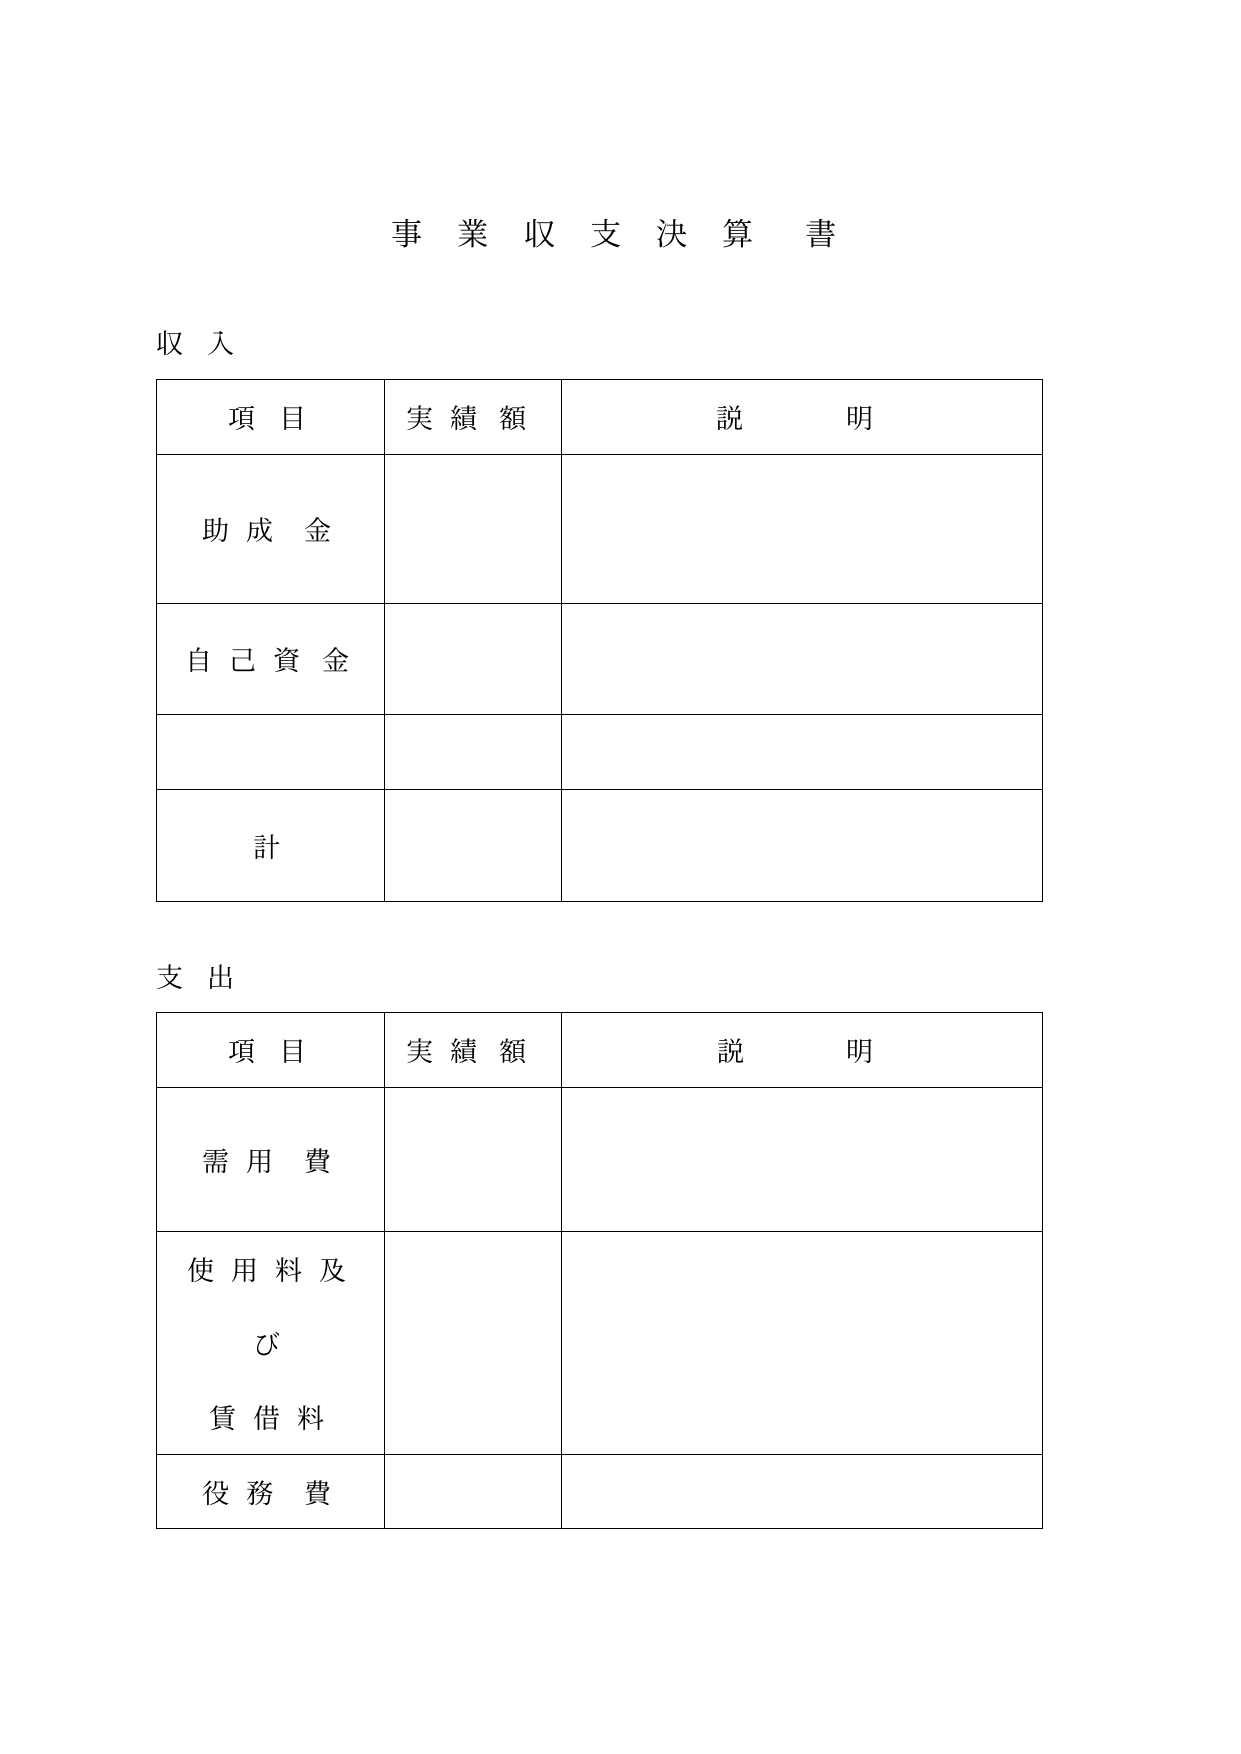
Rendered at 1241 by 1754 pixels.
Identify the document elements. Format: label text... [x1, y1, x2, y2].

text 事業収支決算書 [156, 195, 1084, 268]
table_header 説明 [562, 380, 1042, 454]
table_cell [385, 1088, 561, 1231]
table_header 実績額 [385, 380, 561, 454]
table_cell [385, 1455, 561, 1528]
table_header 項目 [157, 1013, 384, 1087]
table_header 項目 [157, 380, 384, 454]
table_cell [385, 604, 561, 714]
table_cell [562, 455, 1042, 602]
text 収入 [156, 305, 1084, 379]
table_cell [562, 715, 1042, 789]
table_cell [385, 455, 561, 602]
table_cell 使用料及び 賃借料 [157, 1232, 384, 1453]
table_cell [385, 1232, 561, 1453]
table_cell [562, 1232, 1042, 1453]
table_header 説明 [562, 1013, 1042, 1087]
table_cell [385, 715, 561, 789]
table_cell [562, 1455, 1042, 1528]
table_cell [385, 790, 561, 901]
table_cell 助成金 [157, 455, 384, 602]
table_cell 役務費 [157, 1455, 384, 1528]
table_cell 需用費 [157, 1088, 384, 1231]
table_cell [562, 1088, 1042, 1231]
table_cell [157, 715, 384, 789]
text 支出 [156, 938, 1084, 1012]
table_header 実績額 [385, 1013, 561, 1087]
table_cell [562, 790, 1042, 901]
table_cell 自己資金 [157, 604, 384, 714]
table_cell [562, 604, 1042, 714]
table_cell 計 [157, 790, 384, 901]
